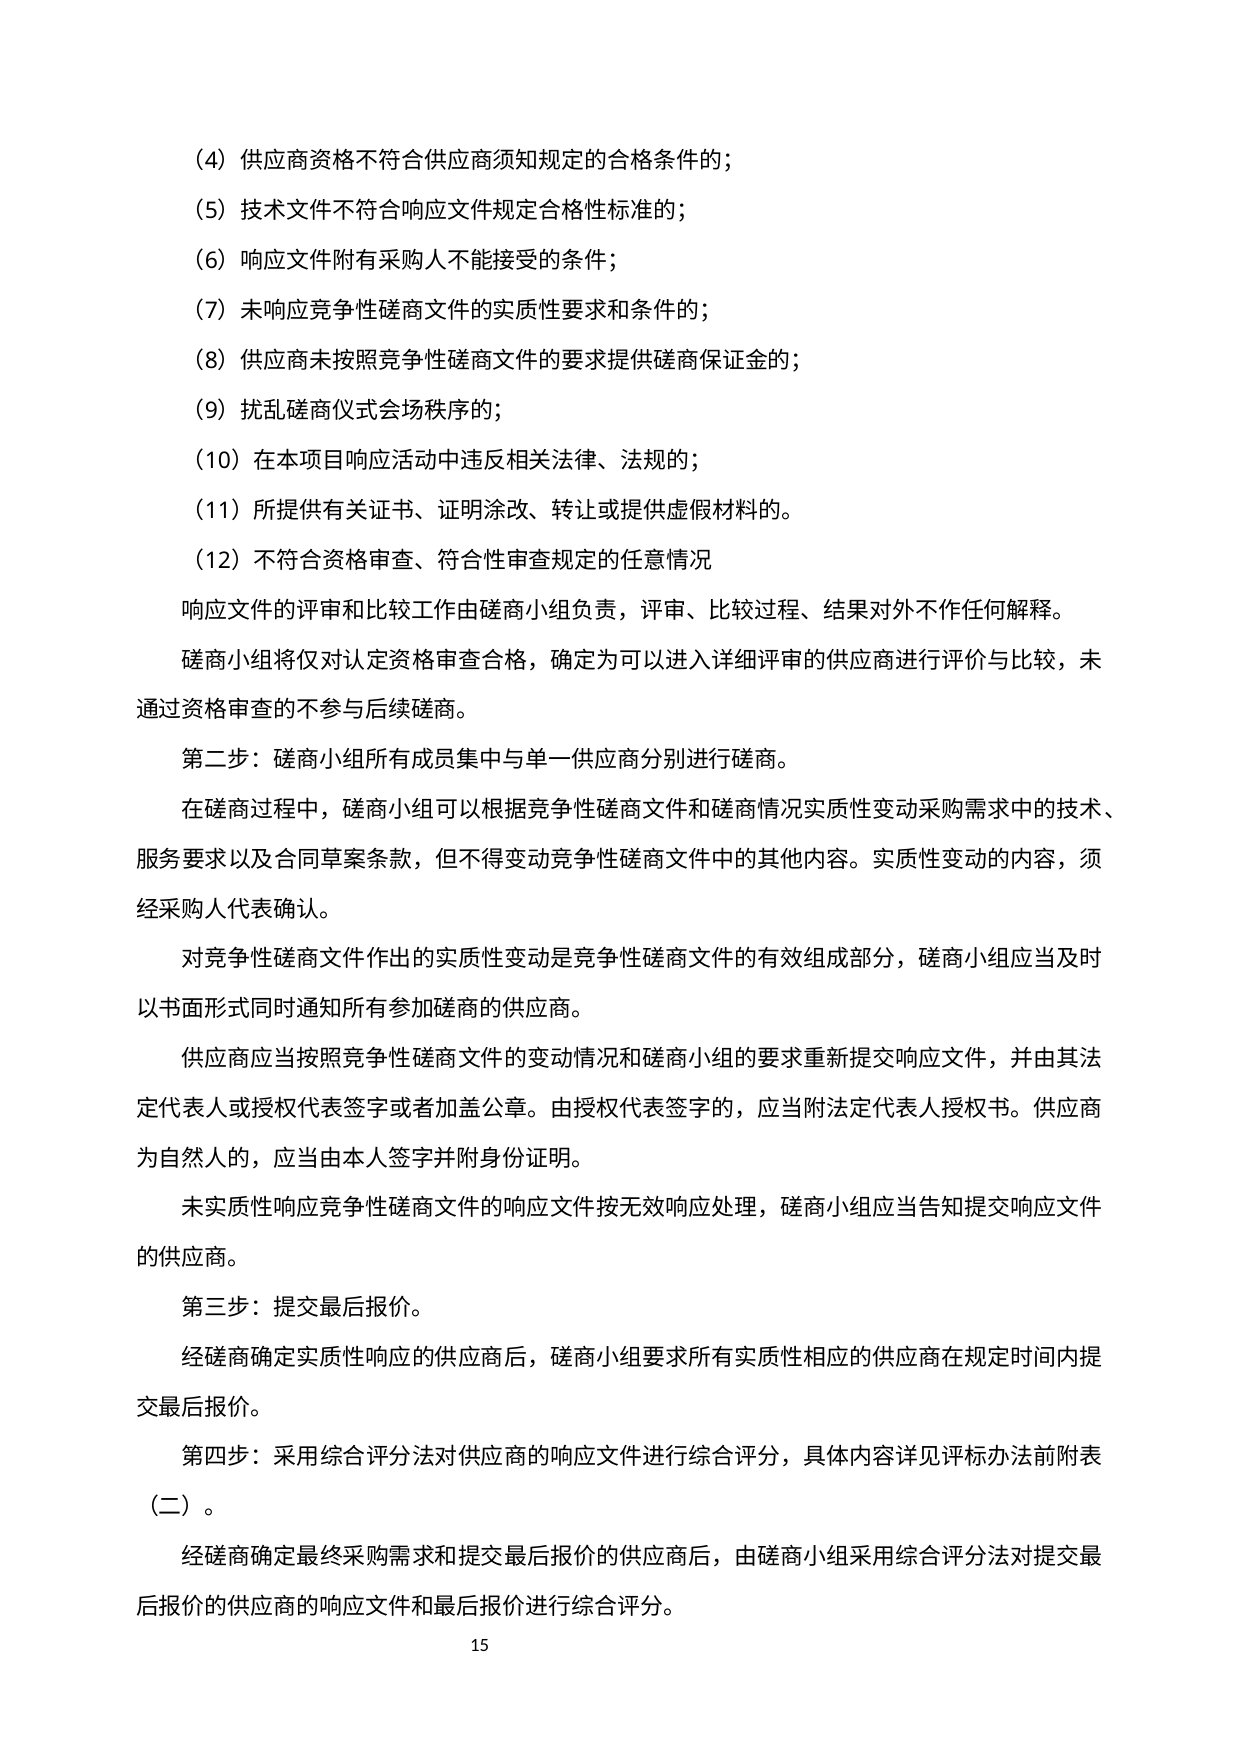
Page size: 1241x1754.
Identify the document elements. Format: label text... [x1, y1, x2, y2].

text 对竞争性磋商文件作出的实质性变动是竞争性磋商文件的有效组成部分，磋商小组应当及时以书面形式同时通知所有参加磋商的供应商。 [136, 940, 1104, 1023]
text （7）未响应竞争性磋商文件的实质性要求和条件的； [136, 292, 1104, 325]
text （10）在本项目响应活动中违反相关法律、法规的； [136, 442, 1104, 475]
text （12）不符合资格审查、符合性审查规定的任意情况 [136, 542, 1104, 575]
text 未实质性响应竞争性磋商文件的响应文件按无效响应处理，磋商小组应当告知提交响应文件的供应商。 [136, 1189, 1104, 1272]
text （6）响应文件附有采购人不能接受的条件； [136, 242, 1104, 275]
text 经磋商确定实质性响应的供应商后，磋商小组要求所有实质性相应的供应商在规定时间内提交最后报价。 [136, 1339, 1104, 1422]
text （5）技术文件不符合响应文件规定合格性标准的； [136, 192, 1104, 225]
text （8）供应商未按照竞争性磋商文件的要求提供磋商保证金的； [136, 342, 1104, 375]
text （4）供应商资格不符合供应商须知规定的合格条件的； [136, 142, 1104, 175]
text 第三步：提交最后报价。 [136, 1289, 1104, 1322]
text 第四步：采用综合评分法对供应商的响应文件进行综合评分，具体内容详见评标办法前附表（二）。 [136, 1438, 1104, 1521]
text （9）扰乱磋商仪式会场秩序的； [136, 392, 1104, 425]
text 第二步：磋商小组所有成员集中与单一供应商分别进行磋商。 [136, 741, 1104, 774]
text 供应商应当按照竞争性磋商文件的变动情况和磋商小组的要求重新提交响应文件，并由其法定代表人或授权代表签字或者加盖公章。由授权代表签字的，应当附法定代表人授权书。供应商为自然人的，应当由本人签字并附身份证明。 [136, 1040, 1104, 1173]
text 响应文件的评审和比较工作由磋商小组负责，评审、比较过程、结果对外不作任何解释。 [136, 592, 1104, 625]
text 经磋商确定最终采购需求和提交最后报价的供应商后，由磋商小组采用综合评分法对提交最后报价的供应商的响应文件和最后报价进行综合评分。 [136, 1538, 1104, 1621]
text （11）所提供有关证书、证明涂改、转让或提供虚假材料的。 [136, 492, 1104, 525]
text 磋商小组将仅对认定资格审查合格，确定为可以进入详细评审的供应商进行评价与比较，未通过资格审查的不参与后续磋商。 [136, 642, 1104, 724]
text 在磋商过程中，磋商小组可以根据竞争性磋商文件和磋商情况实质性变动采购需求中的技术、服务要求以及合同草案条款，但不得变动竞争性磋商文件中的其他内容。实质性变动的内容，须经采购人代表确认。 [136, 791, 1104, 924]
